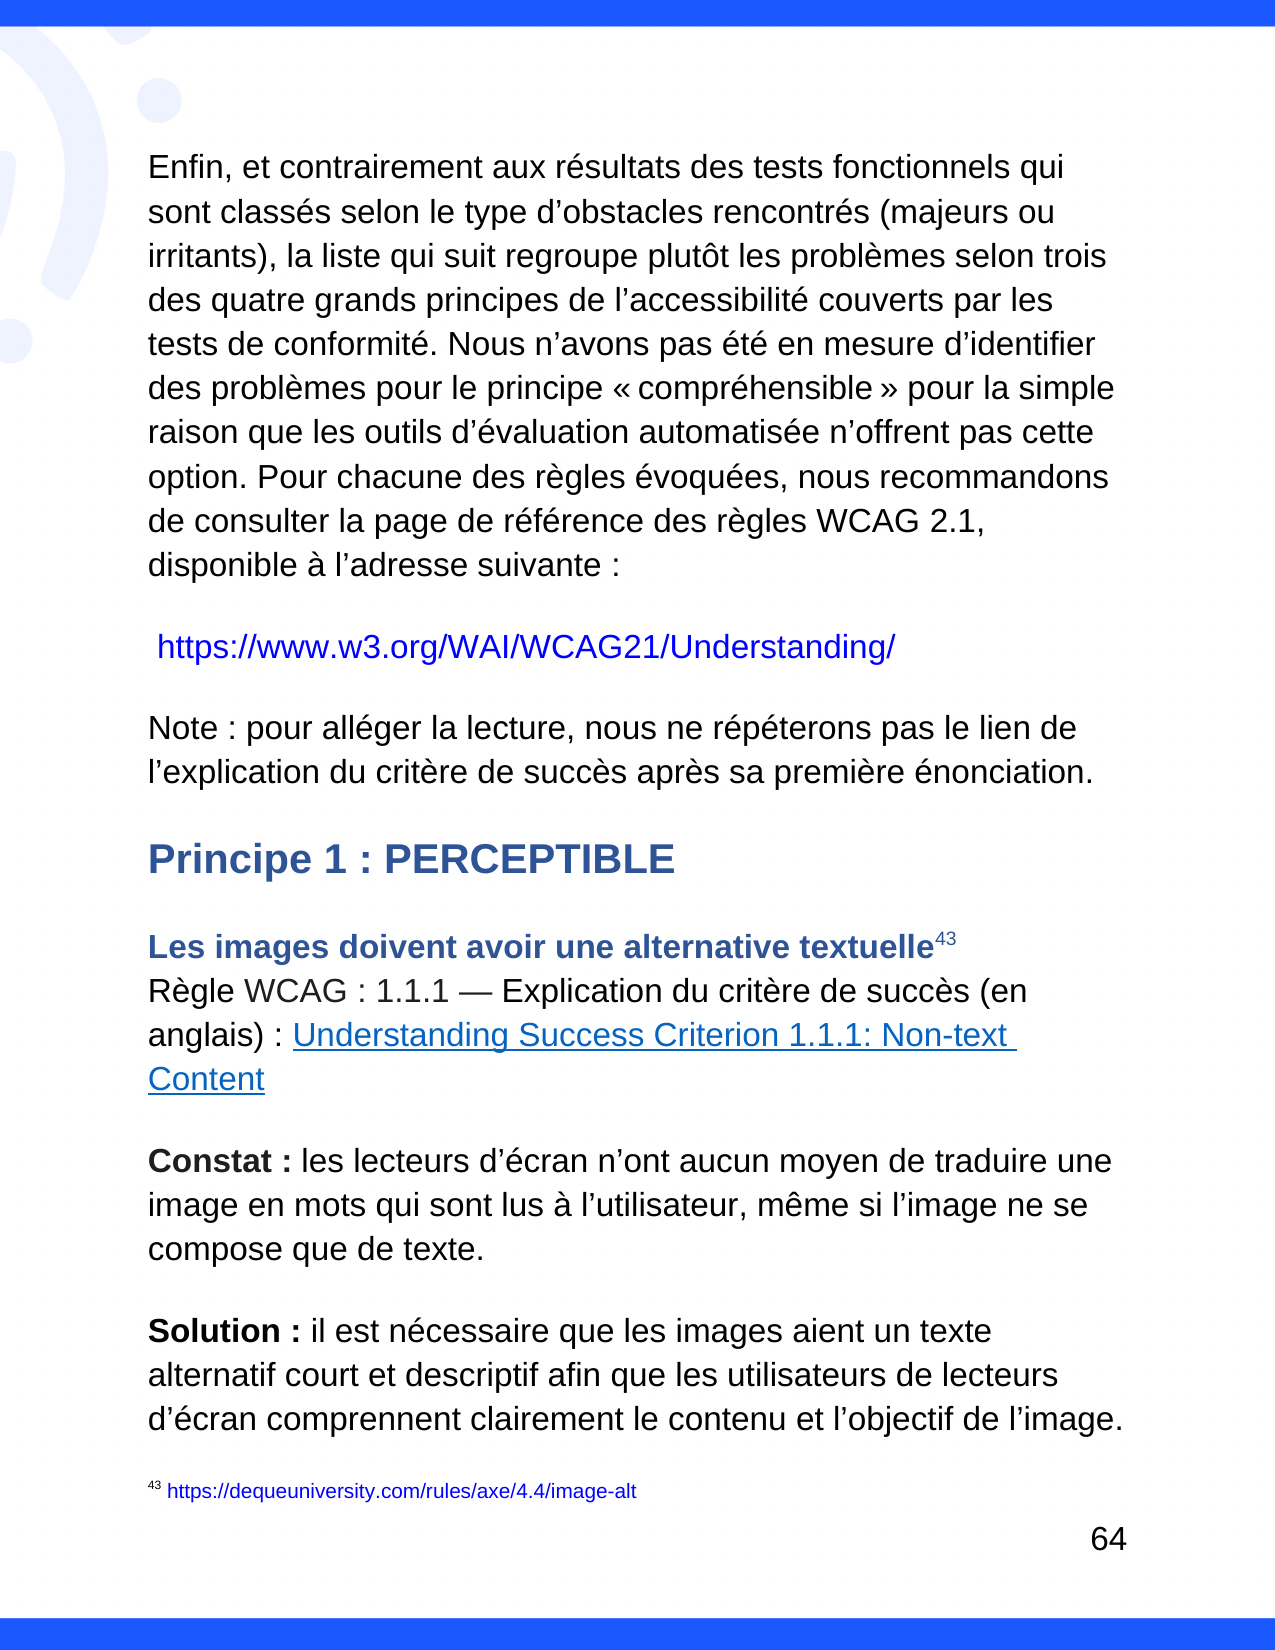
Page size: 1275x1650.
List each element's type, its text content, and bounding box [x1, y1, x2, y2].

text Constat : les lecteurs d’écran n’ont aucun moyen de traduire une image en mots qui sont lus à l’utilisateur, même si l’image ne se compose que de texte. [148, 1141, 1127, 1268]
text https://www.w3.org/WAI/WCAG21/Understanding/ [148, 627, 1127, 665]
picture [0, 0, 1275, 1650]
text Les images doivent avoir une alternative textuelle Règle WCAG : 1.1.1 — Explication du critère de succès (en anglais) : Understanding Success Criterion 1.1.1: Non-text Content [148, 927, 1127, 1098]
subtitle Principe 1 : PERCEPTIBLE [148, 834, 1127, 882]
text Solution : il est nécessaire que les images aient un texte alternatif court et descriptif afin que les utilisateurs de lecteurs d’écran comprennent clairement le contenu et l’objectif de l’image. [148, 1311, 1127, 1438]
text Note : pour alléger la lecture, nous ne répéterons pas le lien de l’explication du critère de succès après sa première énonciation. [148, 708, 1127, 791]
text Enfin, et contrairement aux résultats des tests fonctionnels qui sont classés selon le type d’obstacles rencontrés (majeurs ou irritants), la liste qui suit regroupe plutôt les problèmes selon trois des quatre grands principes de l’accessibilité couverts par les tests de conformité. Nous n’avons pas été en mesure d’identifier des problèmes pour le principe « compréhensible » pour la simple raison que les outils d’évaluation automatisée n’offrent pas cette option. Pour chacune des règles évoquées, nous recommandons de consulter la page de référence des règles WCAG 2.1, disponible à l’adresse suivante : [148, 148, 1127, 583]
